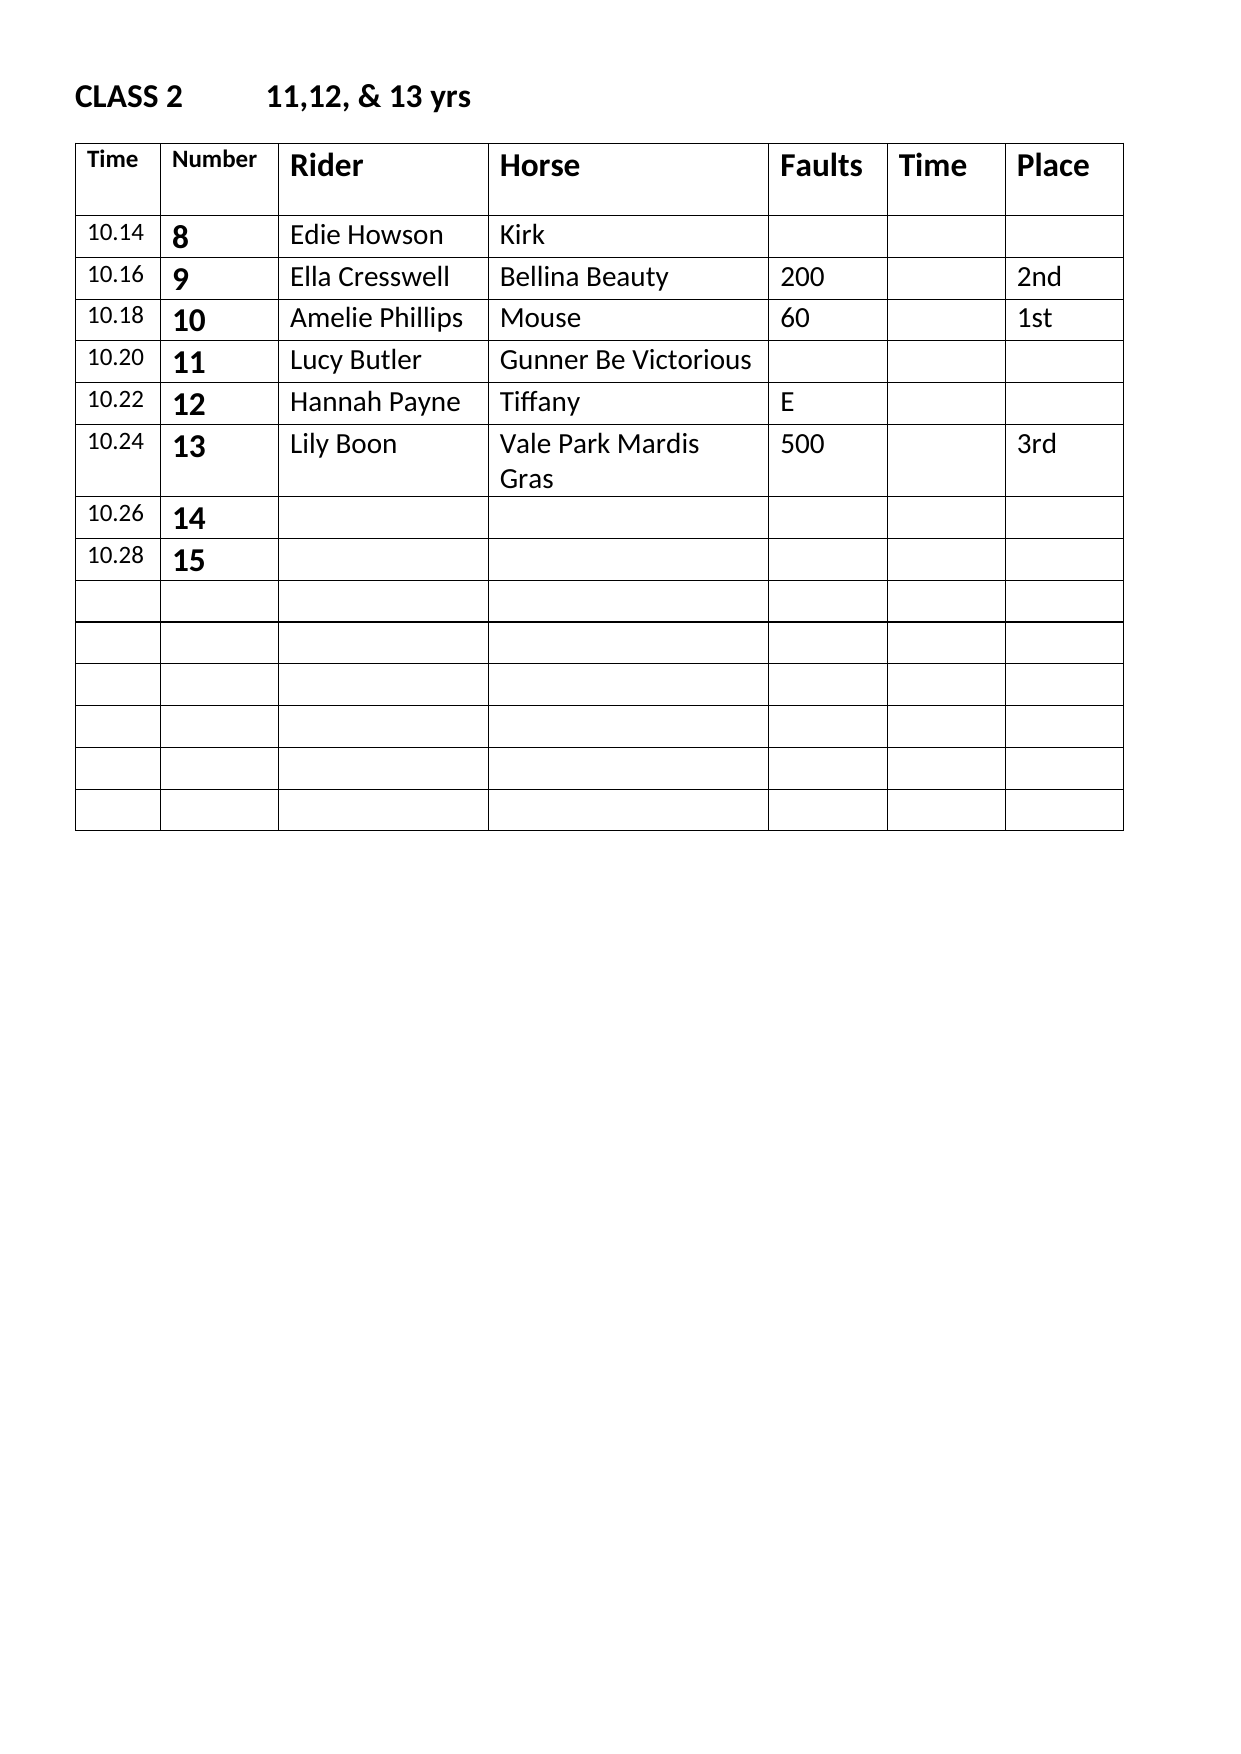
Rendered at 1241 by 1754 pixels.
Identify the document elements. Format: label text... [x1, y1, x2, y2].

table_cell Ella Cresswell [279, 258, 488, 298]
table_cell 14 [161, 497, 278, 538]
table_cell Tiffany [489, 383, 768, 424]
table_cell 10.16 [76, 258, 160, 298]
table_cell [888, 623, 1005, 663]
table_cell [888, 706, 1005, 747]
table_cell [1006, 383, 1123, 424]
table_cell [1006, 664, 1123, 705]
table_cell Gunner Be Victorious [489, 341, 768, 382]
table_cell [1006, 497, 1123, 538]
table_cell [888, 425, 1005, 496]
table_cell [1006, 706, 1123, 747]
table_cell [489, 664, 768, 705]
table_cell 60 [769, 300, 887, 340]
table_header Time [76, 144, 160, 215]
table_cell [1006, 539, 1123, 579]
table_cell [489, 581, 768, 621]
table_cell 200 [769, 258, 887, 298]
table_cell Bellina Beauty [489, 258, 768, 298]
table_cell Edie Howson [279, 216, 488, 257]
table_cell [888, 581, 1005, 621]
table_cell [489, 623, 768, 663]
table_cell [161, 706, 278, 747]
table_cell [888, 300, 1005, 340]
text CLASS 2 11,12, & 13 yrs [75, 75, 1165, 116]
table_cell [888, 341, 1005, 382]
table_cell [279, 748, 488, 788]
table_cell 11 [161, 341, 278, 382]
table_cell [769, 216, 887, 257]
table_cell [888, 383, 1005, 424]
table_cell 10.18 [76, 300, 160, 340]
table_cell 10.20 [76, 341, 160, 382]
table_cell [489, 497, 768, 538]
table_cell E [769, 383, 887, 424]
table_cell [1006, 790, 1123, 830]
table_cell [769, 664, 887, 705]
table_cell [76, 664, 160, 705]
table_cell [161, 581, 278, 621]
table_cell [1006, 748, 1123, 788]
table_cell [161, 623, 278, 663]
table_cell [888, 258, 1005, 298]
table_cell [279, 790, 488, 830]
table_cell [76, 581, 160, 621]
table_cell Amelie Phillips [279, 300, 488, 340]
table_cell [489, 790, 768, 830]
table_cell [769, 706, 887, 747]
table_cell Vale Park Mardis Gras [489, 425, 768, 496]
table_cell [888, 790, 1005, 830]
table_cell [1006, 341, 1123, 382]
table_cell [888, 216, 1005, 257]
table_cell 15 [161, 539, 278, 579]
table_cell [76, 748, 160, 788]
table_cell [161, 790, 278, 830]
table_cell [769, 790, 887, 830]
table_cell [279, 706, 488, 747]
table_cell Mouse [489, 300, 768, 340]
table_cell 12 [161, 383, 278, 424]
table_cell Kirk [489, 216, 768, 257]
table_cell 10.26 [76, 497, 160, 538]
table_cell 500 [769, 425, 887, 496]
table_cell Lucy Butler [279, 341, 488, 382]
table_cell 10.14 [76, 216, 160, 257]
table_header Rider [279, 144, 488, 215]
table_cell 10.24 [76, 425, 160, 496]
table_cell 10.28 [76, 539, 160, 579]
table_cell [76, 623, 160, 663]
table_cell [76, 790, 160, 830]
table_cell 2nd [1006, 258, 1123, 298]
table_cell 8 [161, 216, 278, 257]
table_cell [279, 539, 488, 579]
table_cell [279, 623, 488, 663]
table_cell 10 [161, 300, 278, 340]
table_cell [888, 664, 1005, 705]
table_cell [279, 664, 488, 705]
table_cell [489, 748, 768, 788]
table_cell 3rd [1006, 425, 1123, 496]
table_cell [279, 581, 488, 621]
table_cell [769, 341, 887, 382]
table_cell [76, 706, 160, 747]
table_cell [769, 748, 887, 788]
table_header Faults [769, 144, 887, 215]
table_cell [888, 748, 1005, 788]
table_header Place [1006, 144, 1123, 215]
table_cell [769, 497, 887, 538]
table_cell Hannah Payne [279, 383, 488, 424]
table_cell [769, 539, 887, 579]
table_cell [161, 748, 278, 788]
table_cell 1st [1006, 300, 1123, 340]
table_cell [489, 539, 768, 579]
table_header Number [161, 144, 278, 215]
table_cell Lily Boon [279, 425, 488, 496]
table_header Time [888, 144, 1005, 215]
table_cell 9 [161, 258, 278, 298]
table_cell 10.22 [76, 383, 160, 424]
table_cell [1006, 216, 1123, 257]
table_cell [888, 497, 1005, 538]
table_header Horse [489, 144, 768, 215]
table_cell [279, 497, 488, 538]
table_cell [1006, 623, 1123, 663]
table_cell [161, 664, 278, 705]
table_cell [1006, 581, 1123, 621]
table_cell [489, 706, 768, 747]
table_cell 13 [161, 425, 278, 496]
table_cell [769, 581, 887, 621]
table_cell [888, 539, 1005, 579]
table_cell [769, 623, 887, 663]
